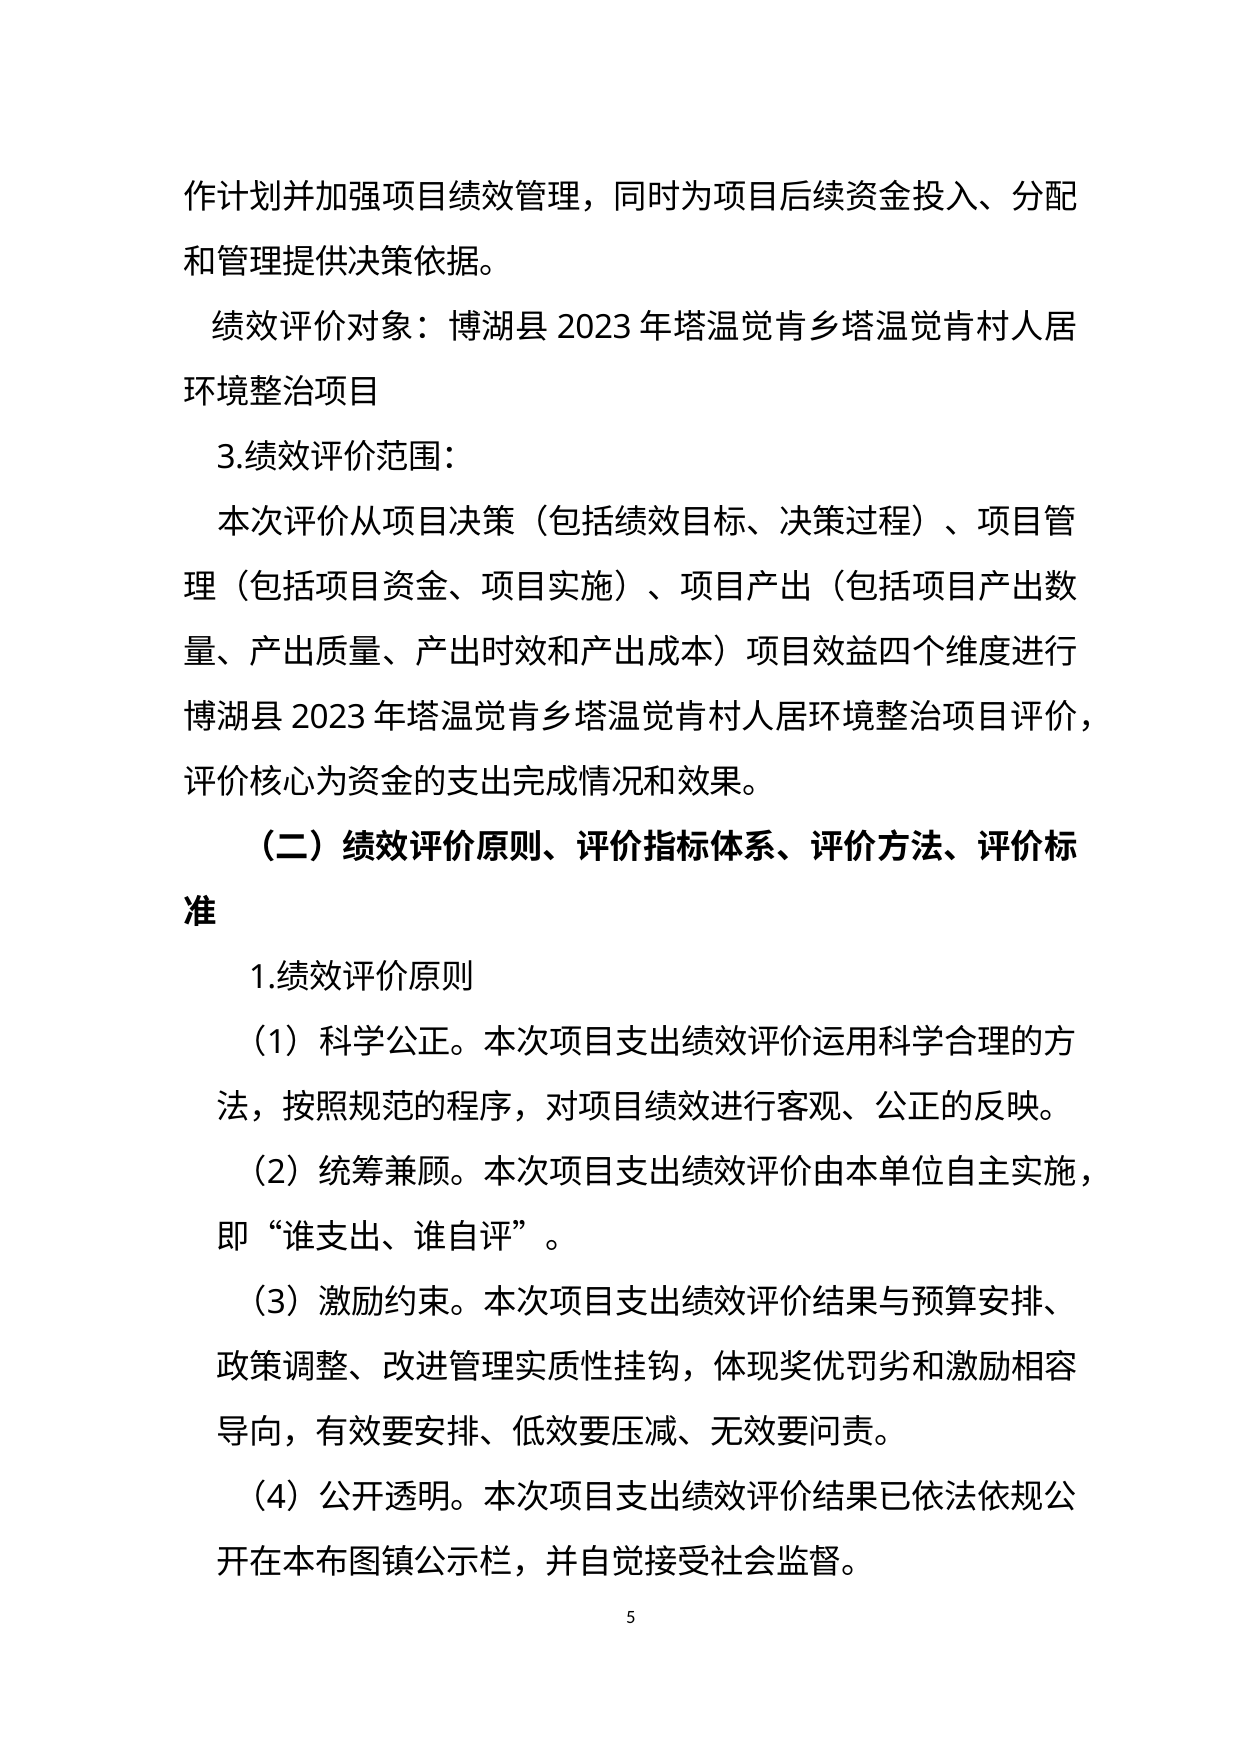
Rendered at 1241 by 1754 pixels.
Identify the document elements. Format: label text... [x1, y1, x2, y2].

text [216, 942, 1078, 1592]
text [183, 162, 1078, 812]
text （二）绩效评价原则、评价指标体系、评价方法、评价标准 [183, 812, 1078, 942]
